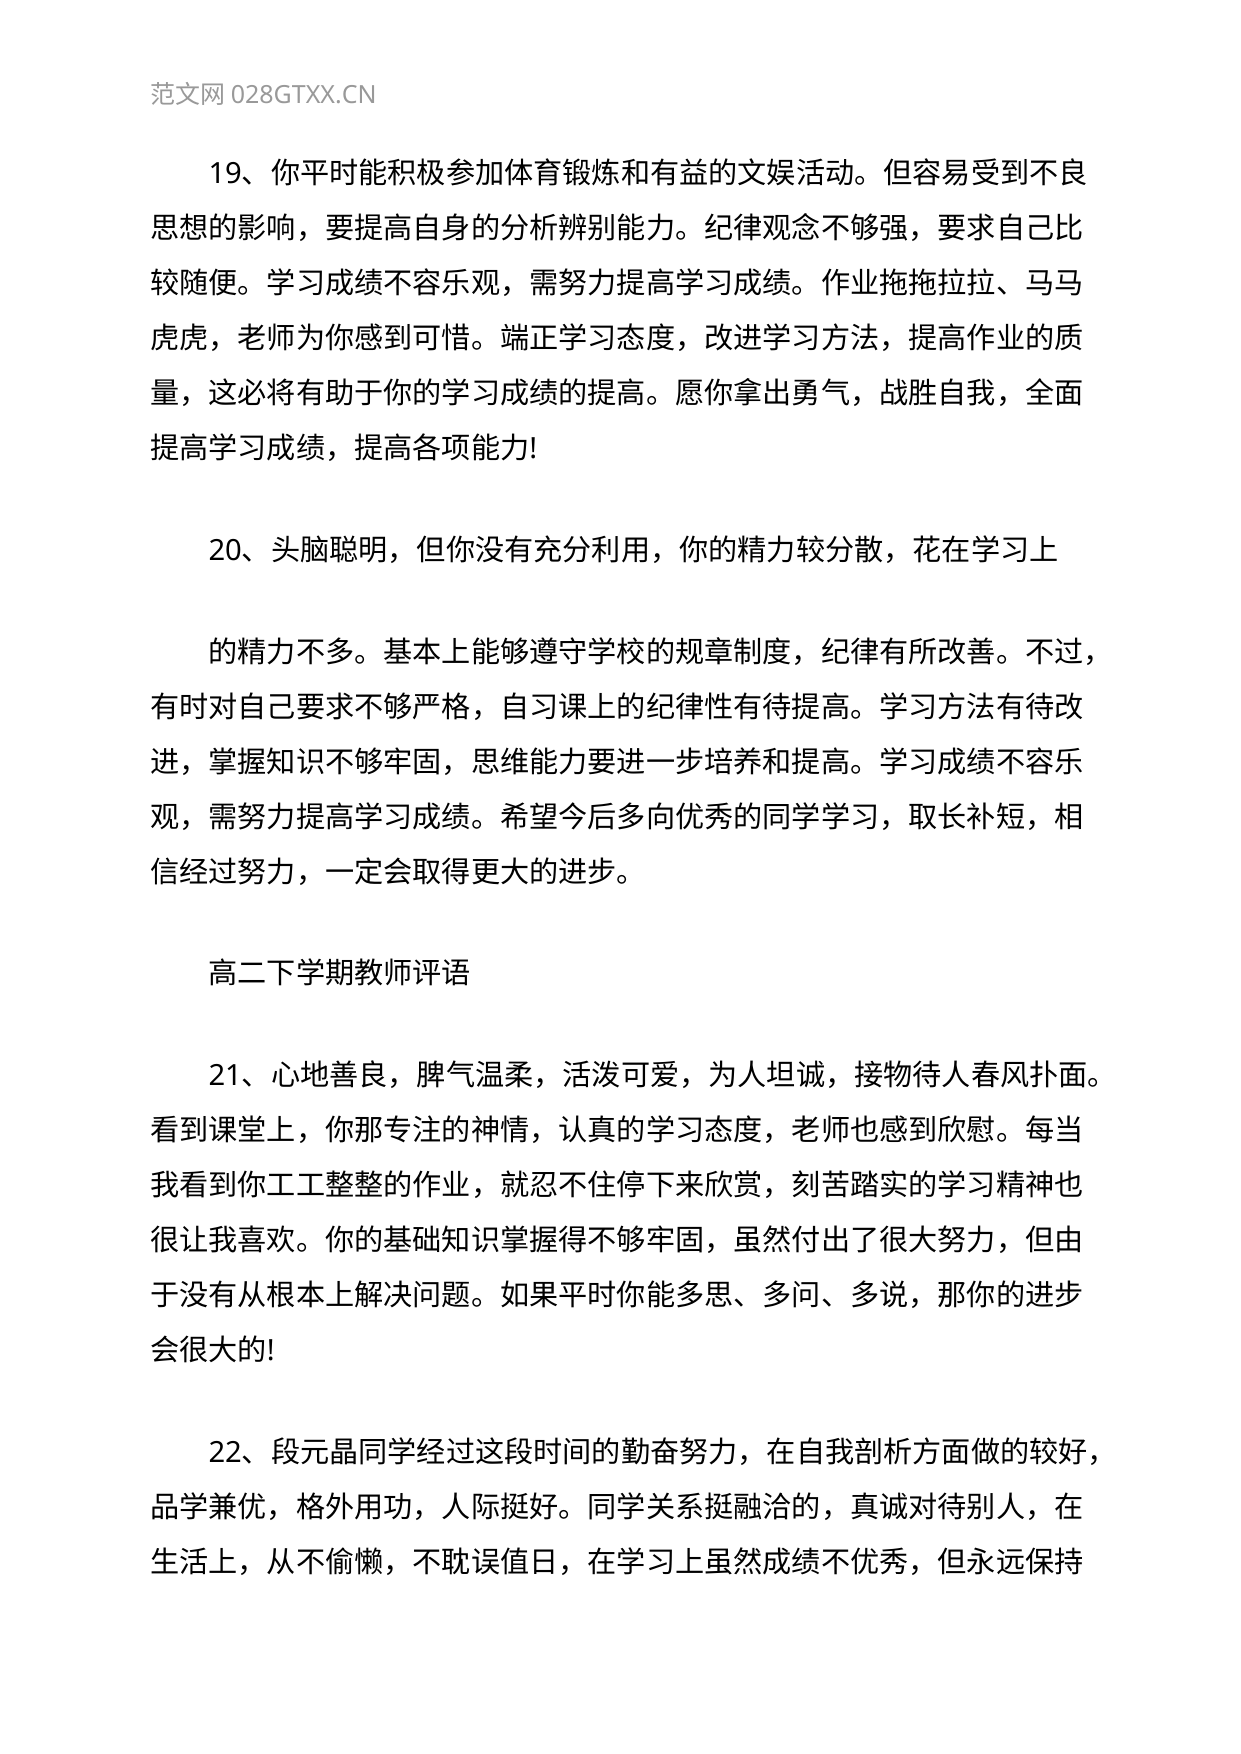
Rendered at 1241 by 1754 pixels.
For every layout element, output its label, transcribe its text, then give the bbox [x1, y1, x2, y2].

text 高二下学期教师评语 [150, 950, 1090, 992]
text 的精力不多。基本上能够遵守学校的规章制度，纪律有所改善。不过，有时对自己要求不够严格，自习课上的纪律性有待提高。学习方法有待改进，掌握知识不够牢固，思维能力要进一步培养和提高。学习成绩不容乐观，需努力提高学习成绩。希望今后多向优秀的同学学习，取长补短，相信经过努力，一定会取得更大的进步。 [150, 628, 1090, 890]
text 20、头脑聪明，但你没有充分利用，你的精力较分散，花在学习上 [150, 527, 1090, 569]
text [150, 1428, 1090, 1580]
text 19、你平时能积极参加体育锻炼和有益的文娱活动。但容易受到不良思想的影响，要提高自身的分析辨别能力。纪律观念不够强，要求自己比较随便。学习成绩不容乐观，需努力提高学习成绩。作业拖拖拉拉、马马虎虎，老师为你感到可惜。端正学习态度，改进学习方法，提高作业的质量，这必将有助于你的学习成绩的提高。愿你拿出勇气，战胜自我，全面提高学习成绩，提高各项能力! [150, 150, 1090, 467]
text 21、心地善良，脾气温柔，活泼可爱，为人坦诚，接物待人春风扑面。看到课堂上，你那专注的神情，认真的学习态度，老师也感到欣慰。每当我看到你工工整整的作业，就忍不住停下来欣赏，刻苦踏实的学习精神也很让我喜欢。你的基础知识掌握得不够牢固，虽然付出了很大努力，但由于没有从根本上解决问题。如果平时你能多思、多问、多说，那你的进步会很大的! [150, 1052, 1090, 1369]
